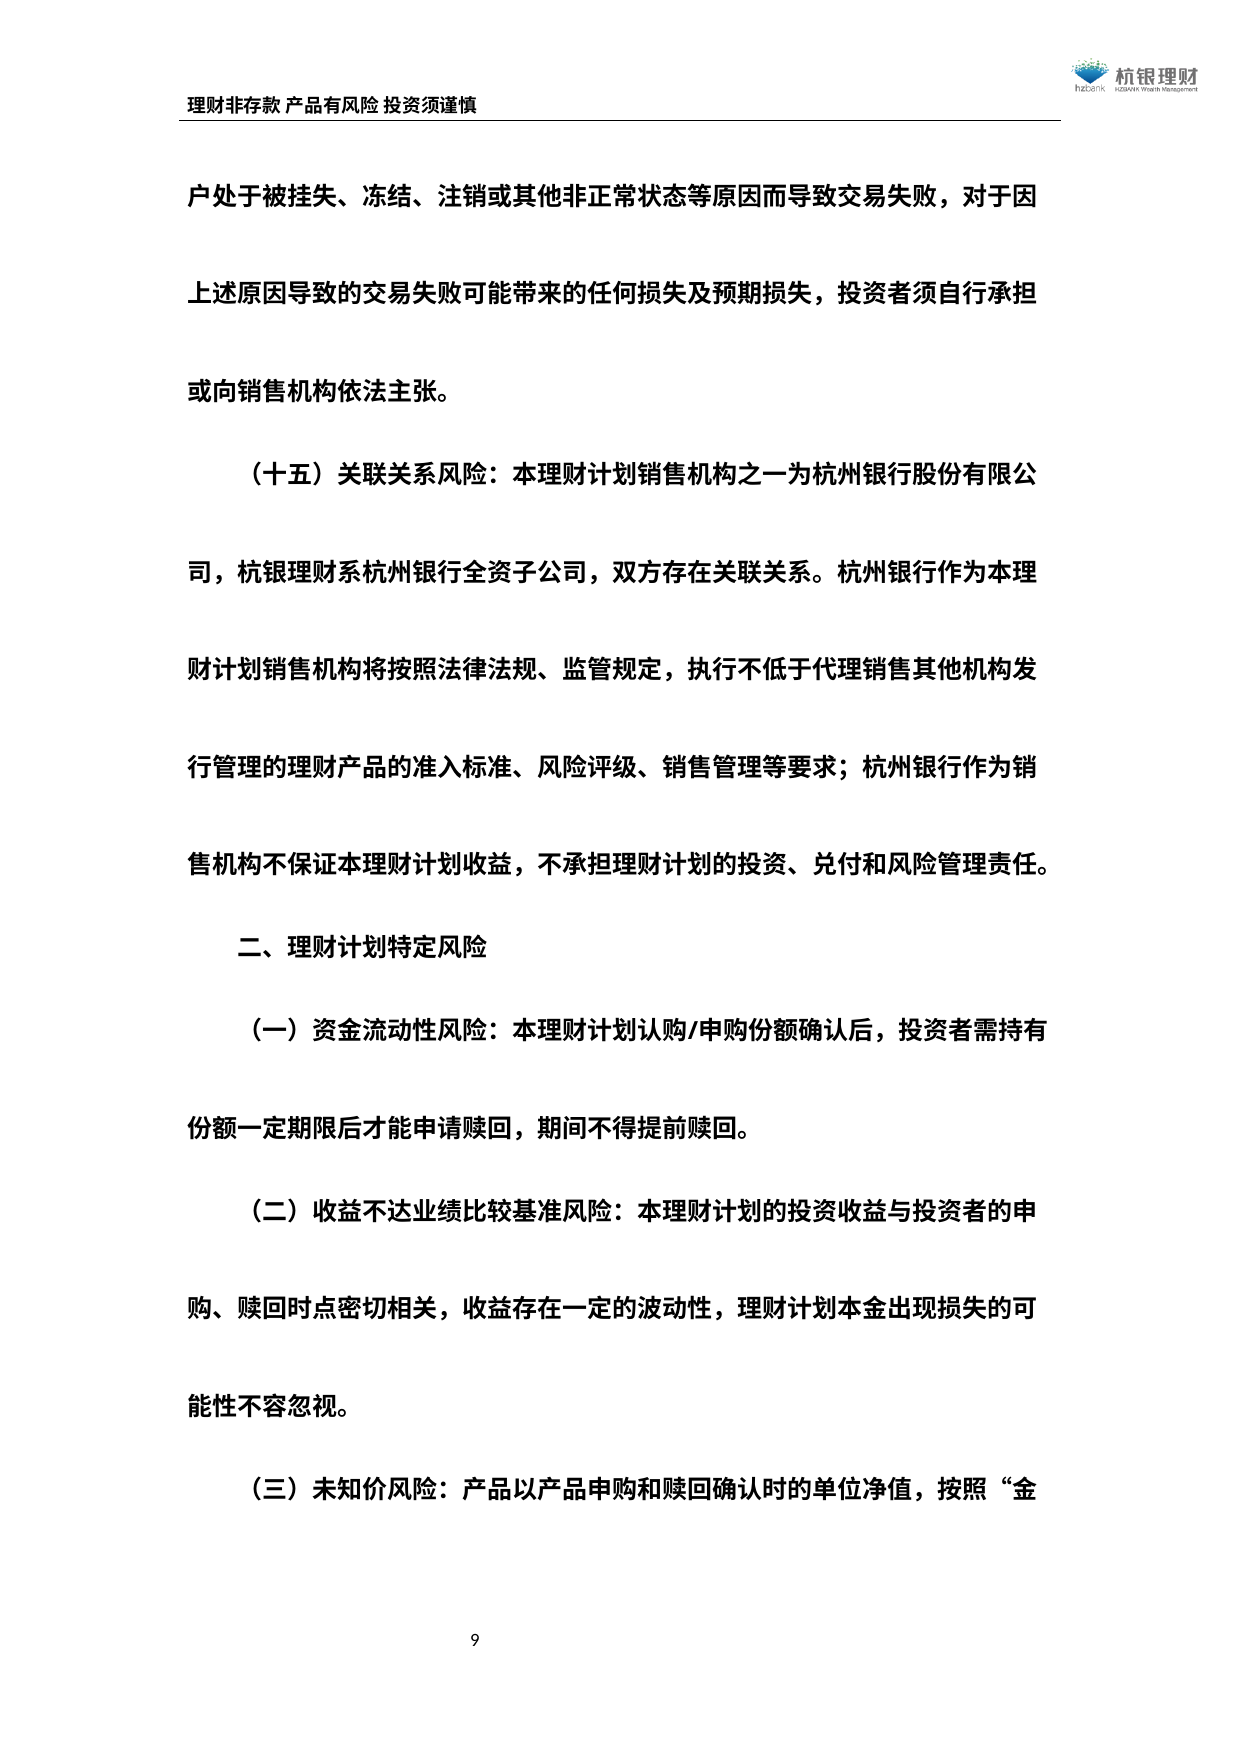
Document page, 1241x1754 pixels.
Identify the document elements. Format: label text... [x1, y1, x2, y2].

list 关联关系风险：本理财计划销售机构之一为杭州银行股份有限公司，杭银理财系杭州银行全资子公司，双方存在关联关系。杭州银行作为本理财计划销售机构将按照法律法规、监管规定，执行不低于代理销售其他机构发行管理的理财产品的准入标准、风险评级、销售管理等要求；杭州银行作为销售机构不保证本理财计划收益，不承担理财计划的投资、兑付和风险管理责任。 [187, 440, 1053, 895]
list 未知价风险：产品以产品申购和赎回确认时的单位净值，按照“金额申购、份额赎回”的原则计算投资者申购份额和赎回资金，产品净值可能会有波动。 [187, 1455, 1053, 1520]
list 收益不达业绩比较基准风险：本理财计划的投资收益与投资者的申购、赎回时点密切相关，收益存在一定的波动性，理财计划本金出现损失的可能性不容忽视。 [187, 1177, 1053, 1437]
list 理财计划特定风险 [187, 913, 1053, 978]
list 资金流动性风险：本理财计划认购/申购份额确认后，投资者需持有份额一定期限后才能申请赎回，期间不得提前赎回。 [187, 996, 1053, 1159]
picture [1027, 0, 1240, 151]
